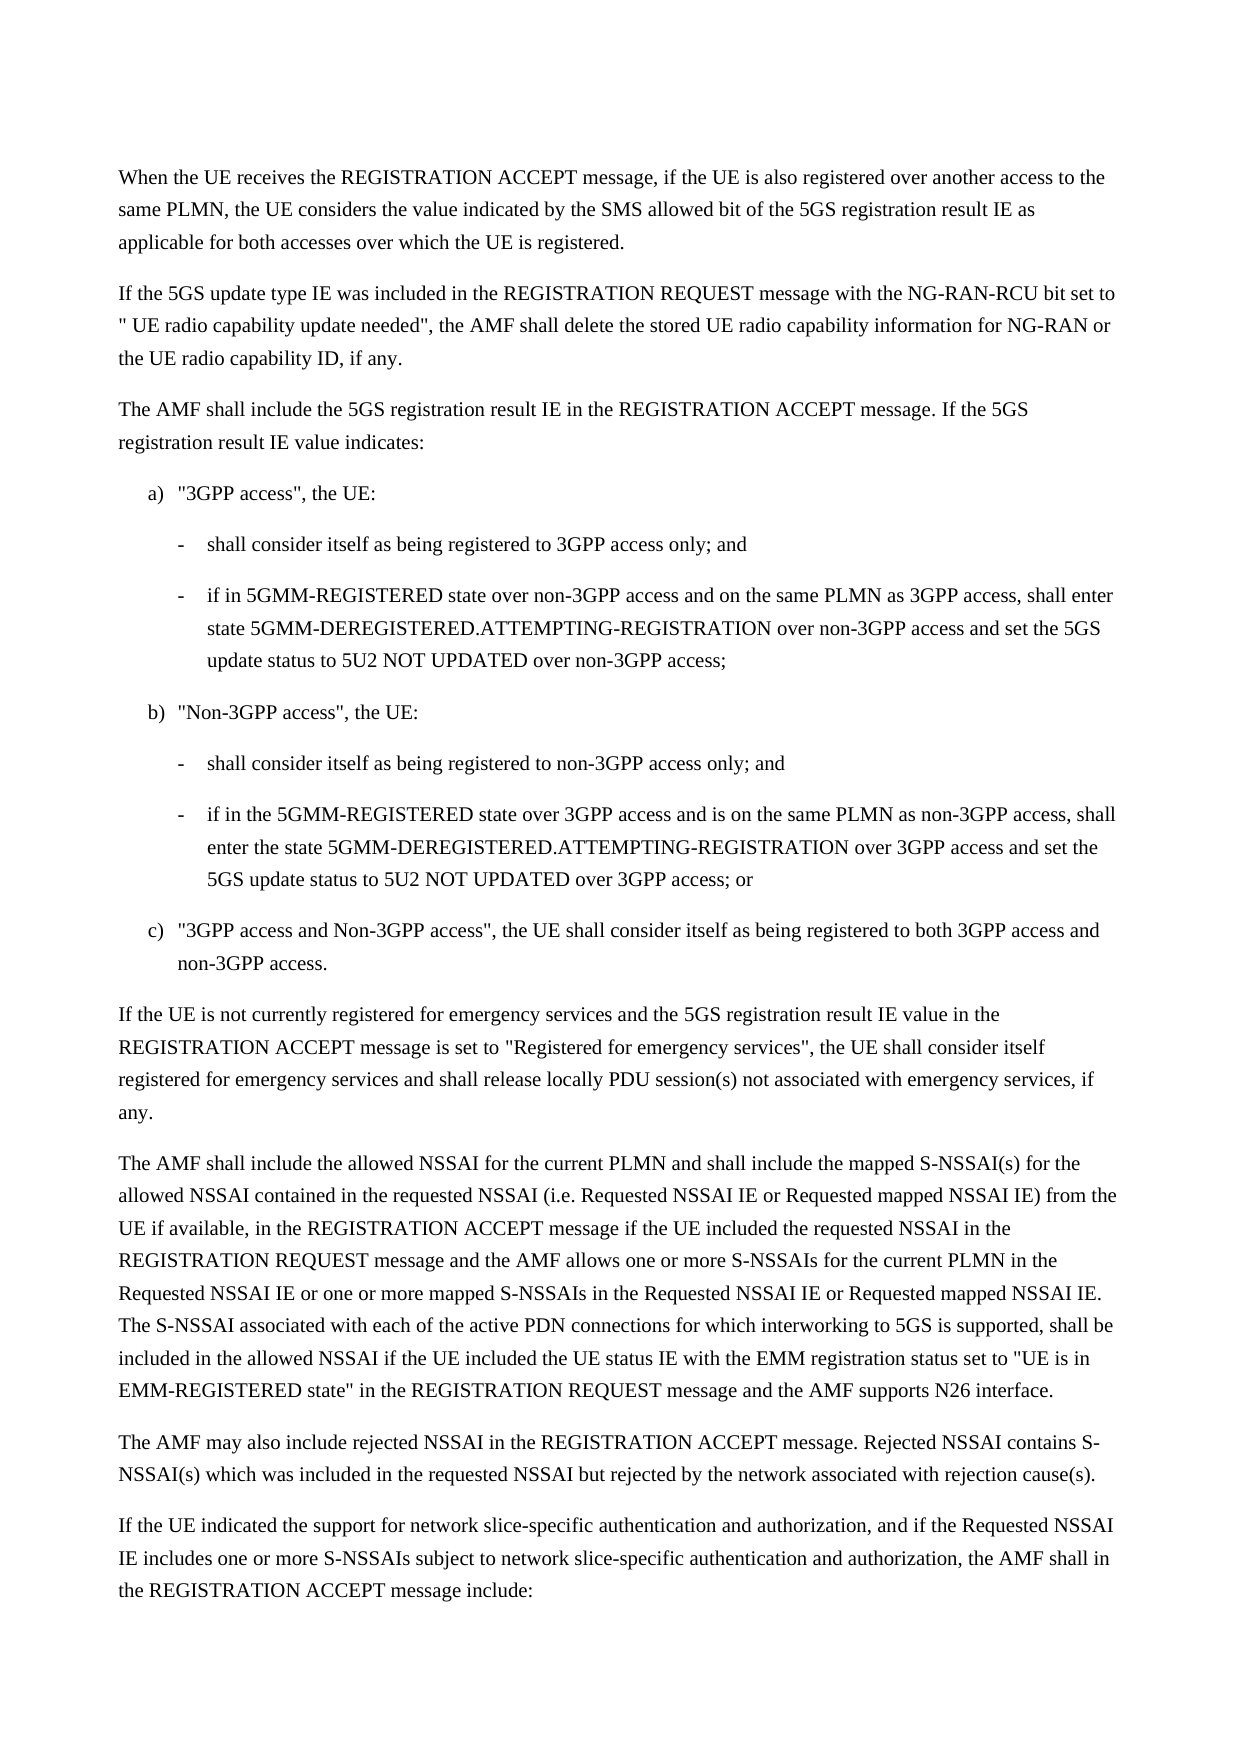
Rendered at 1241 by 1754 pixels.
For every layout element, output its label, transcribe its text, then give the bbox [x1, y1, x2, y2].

text - if in 5GMM-REGISTERED state over non-3GPP access and on the same PLMN as 3GPP access, shall enter state 5GMM-DEREGISTERED.ATTEMPTING-REGISTRATION over non-3GPP access and set the 5GS update status to 5U2 NOT UPDATED over non-3GPP access; [177, 579, 1122, 677]
text b) "Non-3GPP access", the UE: [148, 696, 1122, 728]
text The AMF shall include the allowed NSSAI for the current PLMN and shall include the mapped S-NSSAI(s) for the allowed NSSAI contained in the requested NSSAI (i.e. Requested NSSAI IE or Requested mapped NSSAI IE) from the UE if available, in the REGISTRATION ACCEPT message if the UE included the requested NSSAI in the REGISTRATION REQUEST message and the AMF allows one or more S-NSSAIs for the current PLMN in the Requested NSSAI IE or one or more mapped S-NSSAIs in the Requested NSSAI IE or Requested mapped NSSAI IE. The S-NSSAI associated with each of the active PDN connections for which interworking to 5GS is supported, shall be included in the allowed NSSAI if the UE included the UE status IE with the EMM registration status set to "UE is in EMM-REGISTERED state" in the REGISTRATION REQUEST message and the AMF supports N26 interface. [118, 1147, 1122, 1407]
text c) "3GPP access and Non-3GPP access", the UE shall consider itself as being registered to both 3GPP access and non-3GPP access. [148, 914, 1122, 979]
text If the UE is not currently registered for emergency services and the 5GS registration result IE value in the REGISTRATION ACCEPT message is set to "Registered for emergency services", the UE shall consider itself registered for emergency services and shall release locally PDU session(s) not associated with emergency services, if any. [118, 998, 1122, 1128]
text a) "3GPP access", the UE: [148, 477, 1122, 509]
text If the UE indicated the support for network slice-specific authentication and authorization, and if the Requested NSSAI IE includes one or more S-NSSAIs subject to network slice-specific authentication and authorization, the AMF shall in the REGISTRATION ACCEPT message include: [118, 1509, 1122, 1607]
text If the 5GS update type IE was included in the REGISTRATION REQUEST message with the NG-RAN-RCU bit set to " UE radio capability update needed", the AMF shall delete the stored UE radio capability information for NG-RAN or the UE radio capability ID, if any. [118, 277, 1122, 374]
text The AMF may also include rejected NSSAI in the REGISTRATION ACCEPT message. Rejected NSSAI contains S-NSSAI(s) which was included in the requested NSSAI but rejected by the network associated with rejection cause(s). [118, 1426, 1122, 1491]
text The AMF shall include the 5GS registration result IE in the REGISTRATION ACCEPT message. If the 5GS registration result IE value indicates: [118, 393, 1122, 458]
text - shall consider itself as being registered to 3GPP access only; and [177, 528, 1122, 561]
text When the UE receives the REGISTRATION ACCEPT message, if the UE is also registered over another access to the same PLMN, the UE considers the value indicated by the SMS allowed bit of the 5GS registration result IE as applicable for both accesses over which the UE is registered. [118, 161, 1122, 258]
text - if in the 5GMM-REGISTERED state over 3GPP access and is on the same PLMN as non-3GPP access, shall enter the state 5GMM-DEREGISTERED.ATTEMPTING-REGISTRATION over 3GPP access and set the 5GS update status to 5U2 NOT UPDATED over 3GPP access; or [177, 798, 1122, 896]
text - shall consider itself as being registered to non-3GPP access only; and [177, 747, 1122, 779]
